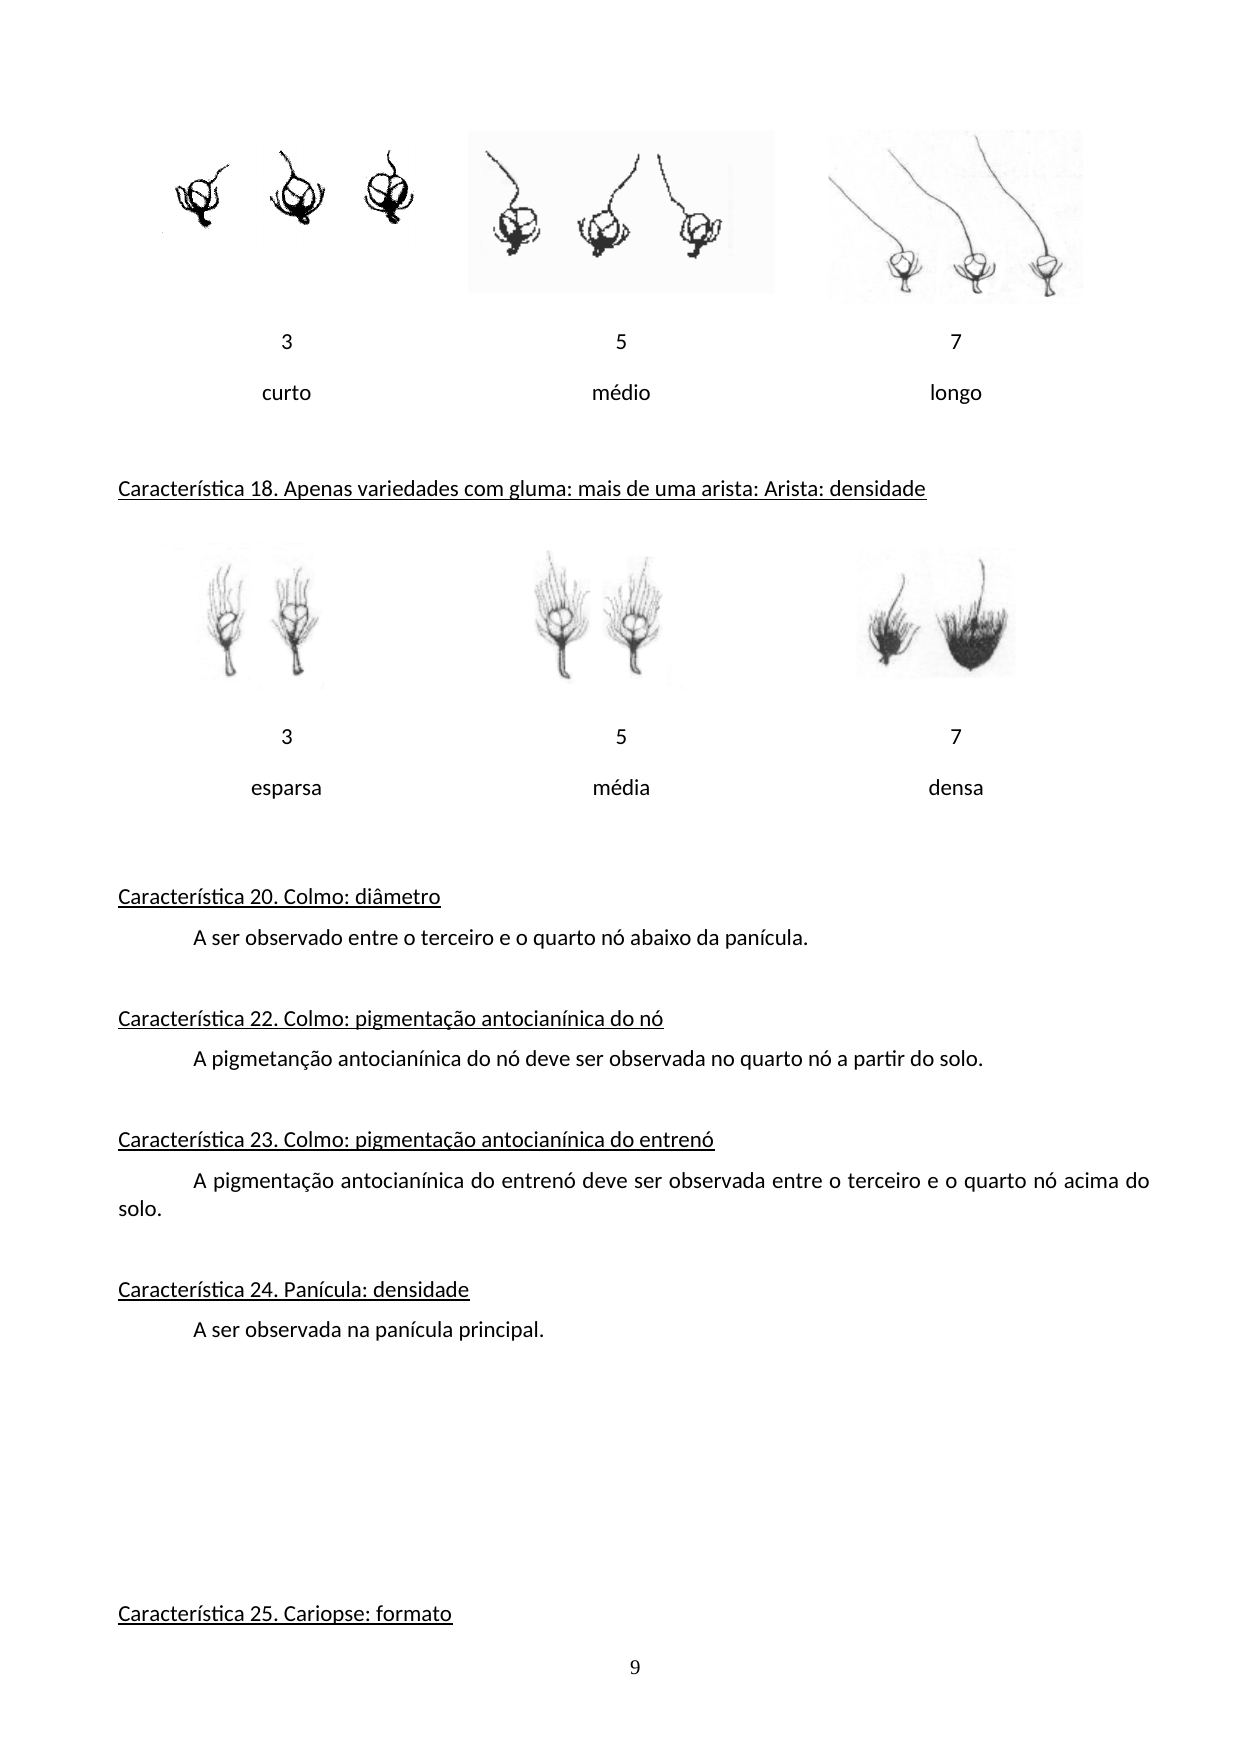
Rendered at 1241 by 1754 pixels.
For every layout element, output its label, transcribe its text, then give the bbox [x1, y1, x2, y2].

table_cell 7 [790, 712, 1122, 761]
table_cell 7 [790, 317, 1122, 365]
table_header [790, 120, 1122, 314]
picture [828, 130, 1084, 304]
text A ser observado entre o terceiro e o quarto nó abaixo da panícula. [118, 923, 1152, 951]
text Característica 22. Colmo: pigmentação antocianínica do nó [118, 1004, 1152, 1032]
text Característica 24. Panícula: densidade [118, 1275, 1152, 1303]
table_header [455, 120, 788, 314]
table_header [120, 533, 1122, 710]
table_cell 3 [120, 317, 453, 365]
table_cell 5 [455, 317, 788, 365]
table_cell média [455, 763, 788, 812]
text Característica 23. Colmo: pigmentação antocianínica do entrenó [118, 1125, 1152, 1153]
table_cell curto [120, 368, 453, 416]
text Característica 20. Colmo: diâmetro [118, 882, 1152, 910]
table_header [120, 120, 453, 314]
picture [149, 543, 1094, 700]
picture [151, 130, 422, 250]
table_cell esparsa [120, 763, 453, 812]
text Característica 18. Apenas variedades com gluma: mais de uma arista: Arista: densidade [118, 474, 1152, 502]
picture [468, 130, 775, 294]
table_cell 5 [455, 712, 788, 761]
table_cell 3 [120, 712, 453, 761]
text A pigmetanção antocianínica do nó deve ser observada no quarto nó a partir do solo. [118, 1044, 1152, 1072]
text A pigmentação antocianínica do entrenó deve ser observada entre o terceiro e o quarto nó acima do solo. [118, 1166, 1152, 1222]
text Característica 25. Cariopse: formato [118, 1599, 1152, 1627]
table_cell densa [790, 763, 1122, 812]
table_cell médio [455, 368, 788, 416]
text A ser observada na panícula principal. [118, 1315, 1152, 1343]
table_cell longo [790, 368, 1122, 416]
